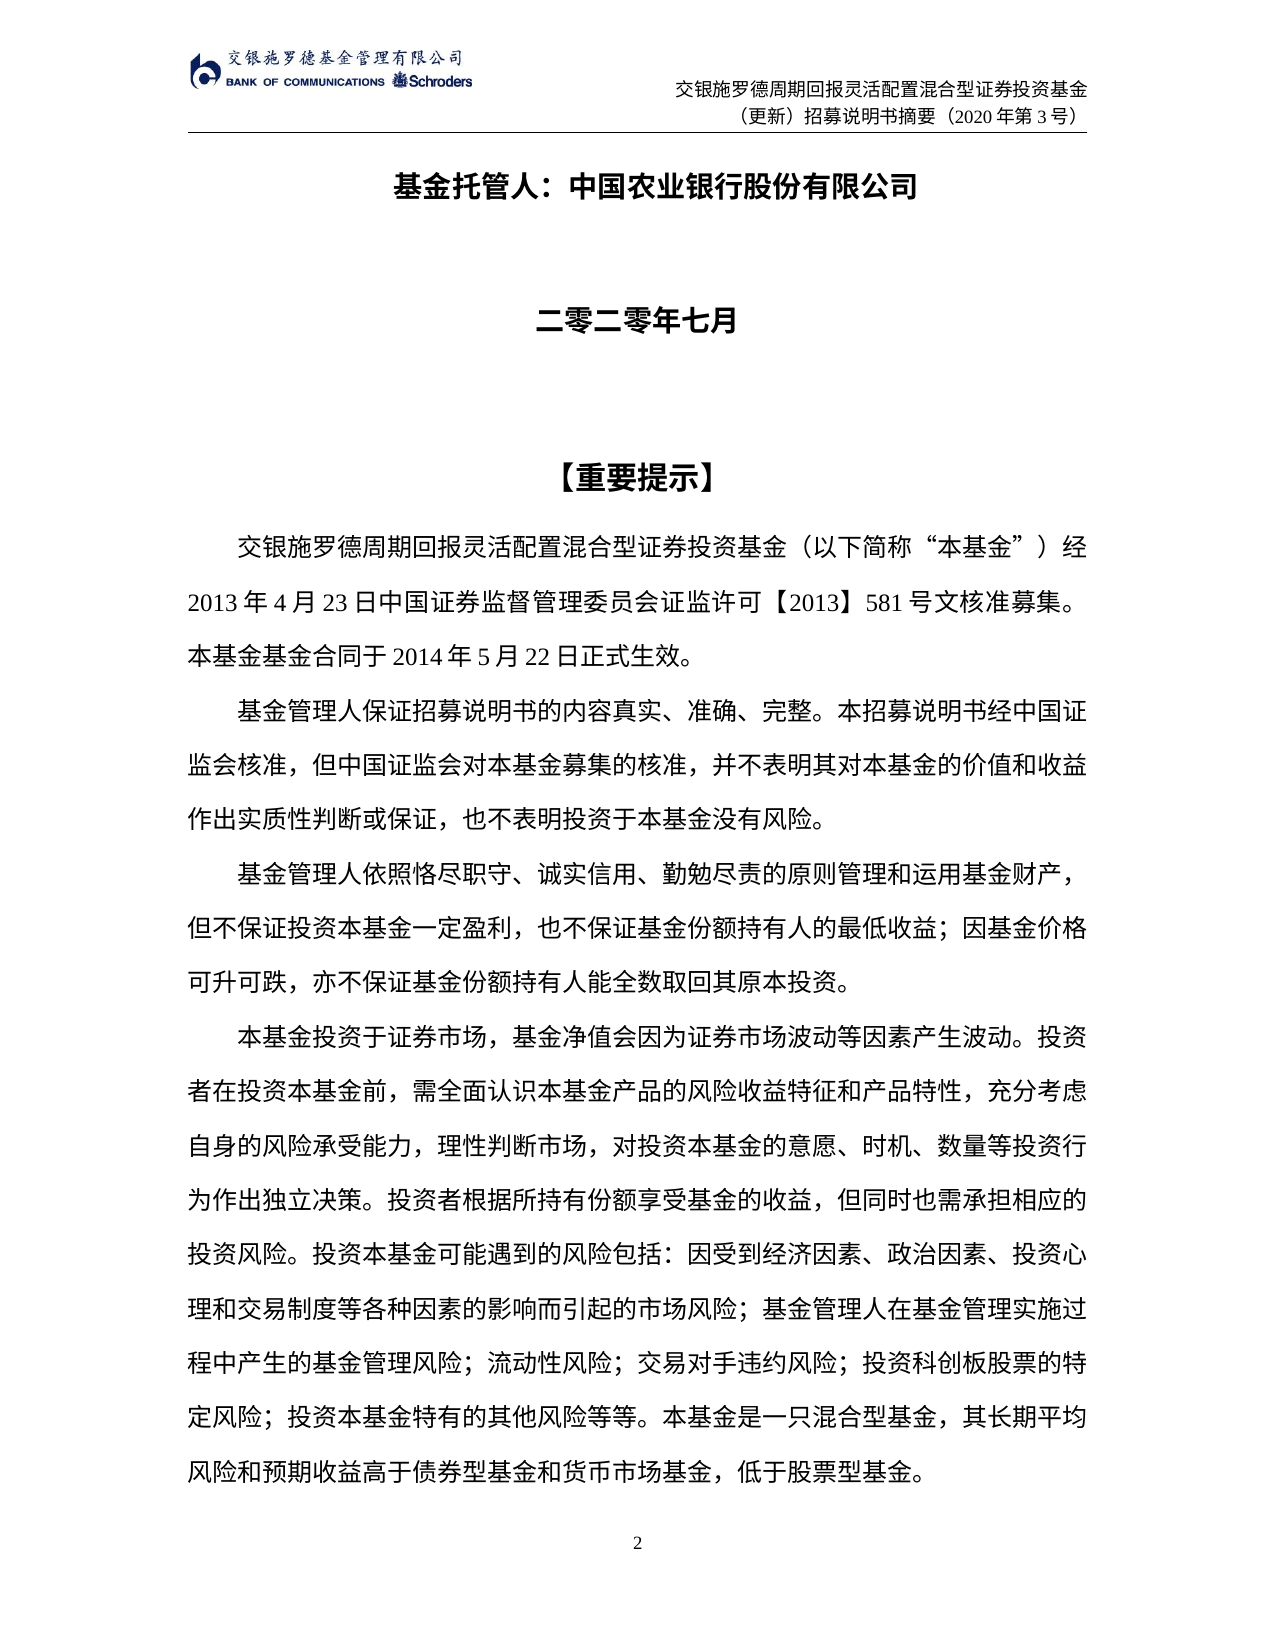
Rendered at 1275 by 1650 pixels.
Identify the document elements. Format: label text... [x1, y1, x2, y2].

text 本基金投资于证券市场，基金净值会因为证券市场波动等因素产生波动。投资者在投资本基金前，需全面认识本基金产品的风险收益特征和产品特性，充分考虑自身的风险承受能力，理性判断市场，对投资本基金的意愿、时机、数量等投资行为作出独立决策。投资者根据所持有份额享受基金的收益，但同时也需承担相应的投资风险。投资本基金可能遇到的风险包括：因受到经济因素、政治因素、投资心理和交易制度等各种因素的影响而引起的市场风险；基金管理人在基金管理实施过程中产生的基金管理风险；流动性风险；交易对手违约风险；投资科创板股票的特定风险；投资本基金特有的其他风险等等。本基金是一只混合型基金，其长期平均风险和预期收益高于债券型基金和货币市场基金，低于股票型基金。 [187, 1017, 1087, 1488]
text 基金托管人：中国农业银行股份有限公司 [393, 155, 1087, 214]
text 二零二零年七月 [187, 280, 1087, 340]
text 基金管理人保证招募说明书的内容真实、准确、完整。本招募说明书经中国证监会核准，但中国证监会对本基金募集的核准，并不表明其对本基金的价值和收益作出实质性判断或保证，也不表明投资于本基金没有风险。 [187, 691, 1087, 836]
text 基金管理人依照恪尽职守、诚实信用、勤勉尽责的原则管理和运用基金财产，但不保证投资本基金一定盈利，也不保证基金份额持有人的最低收益；因基金价格可升可跌，亦不保证基金份额持有人能全数取回其原本投资。 [187, 854, 1087, 999]
text 交银施罗德周期回报灵活配置混合型证券投资基金（以下简称“本基金”）经2013年4月23日中国证券监督管理委员会证监许可【2013】581号文核准募集。本基金基金合同于2014年5月22日正式生效。 [187, 528, 1087, 673]
picture [190, 50, 472, 89]
text 【重要提示】 [187, 446, 1087, 505]
